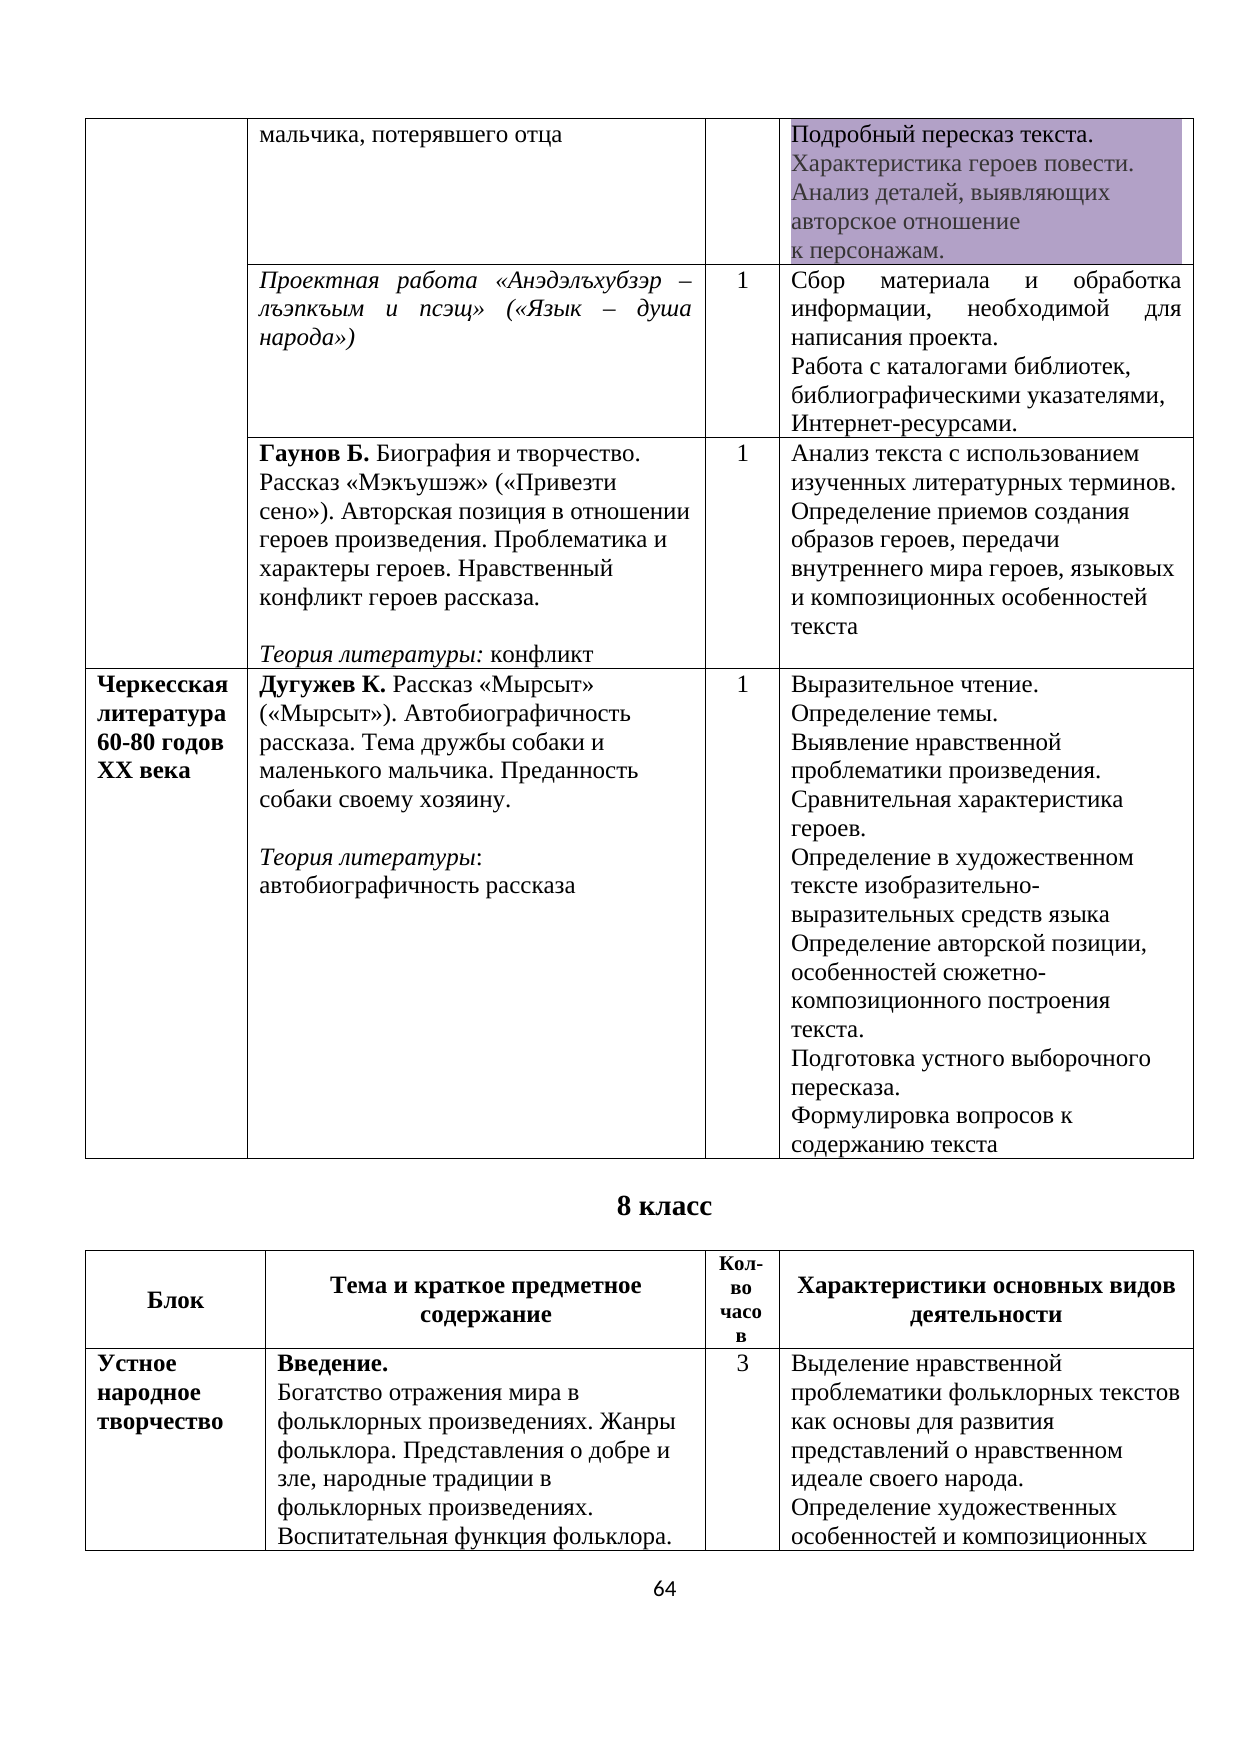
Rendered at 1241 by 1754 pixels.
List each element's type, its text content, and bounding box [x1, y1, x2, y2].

table_cell 1 [706, 119, 779, 264]
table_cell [86, 119, 247, 668]
table_header Тема и краткое предметное содержание [266, 1251, 705, 1347]
table_cell 1 [706, 265, 779, 437]
table_cell 1 [706, 669, 779, 1158]
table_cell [248, 119, 705, 264]
text 8 класс [177, 1188, 1152, 1221]
table_cell Дугужев К. Рассказ «Мырсыт» («Мырсыт»). Автобиографичность рассказа. Тема дружбы собаки и маленького мальчика. Преданность собаки своему хозяину. Теория литературы: автобиографичность рассказа [248, 669, 705, 1158]
table_cell Гаунов Б. Биография и творчество. Рассказ «Мэкъушэж» («Привезти сено»). Авторская позиция в отношении героев произведения. Проблематика и характеры героев. Нравственный конфликт героев рассказа. Теория литературы: конфликт [248, 438, 705, 668]
table_cell Сбор материала и обработка информации, необходимой для написания проекта. Работа с каталогами библиотек, библиографическими указателями, Интернет-ресурсами. [780, 265, 1193, 437]
table_header Блок [86, 1251, 265, 1347]
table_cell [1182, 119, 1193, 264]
table_cell Выразительное чтение. Определение темы. Выявление нравственной проблематики произведения. Сравнительная характеристика героев. Определение в художественном тексте изобразительно-выразительных средств языка Определение авторской позиции, особенностей сюжетно-композиционного построения текста. Подготовка устного выборочного пересказа. Формулировка вопросов к содержанию текста [780, 669, 1193, 1158]
table_cell 3 [706, 1349, 779, 1550]
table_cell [266, 1349, 705, 1550]
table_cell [780, 1349, 1193, 1550]
table_cell 1 [706, 438, 779, 668]
table_header Кол-во часов [706, 1251, 779, 1347]
table_header Характеристики основных видов деятельности [780, 1251, 1193, 1347]
table_cell Черкесская литература 60-80 годов ХХ века [86, 669, 247, 1158]
table_cell Анализ текста с использованием изученных литературных терминов. Определение приемов создания образов героев, передачи внутреннего мира героев, языковых и композиционных особенностей текста [780, 438, 1193, 668]
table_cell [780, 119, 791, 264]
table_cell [86, 1349, 265, 1550]
table_cell Проектная работа «Анэдэлъхубзэр – лъэпкъым и псэщ» («Язык – душа народа») [248, 265, 705, 437]
